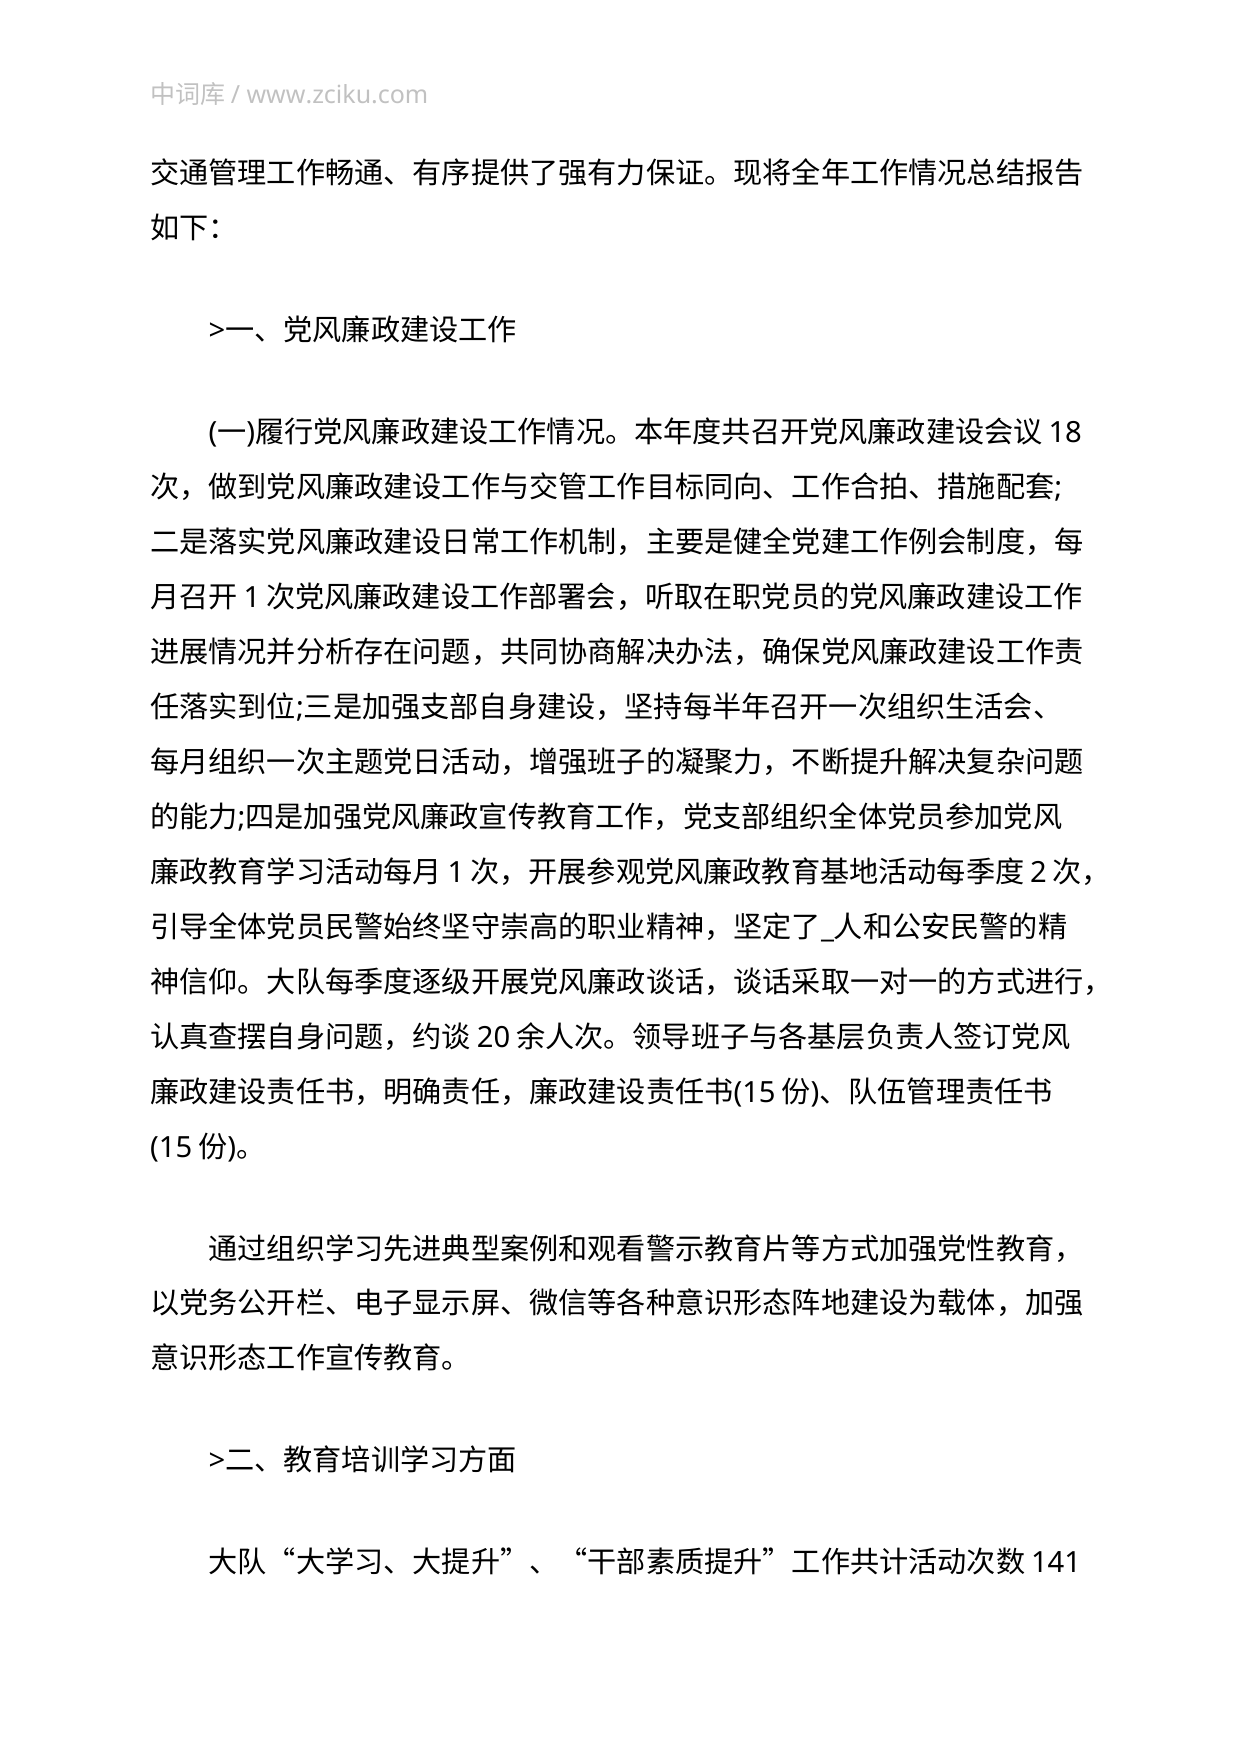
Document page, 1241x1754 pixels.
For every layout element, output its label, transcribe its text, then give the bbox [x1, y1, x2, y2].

text 通过组织学习先进典型案例和观看警示教育片等方式加强党性教育，以党务公开栏、电子显示屏、微信等各种意识形态阵地建设为载体，加强意识形态工作宣传教育。 [150, 1225, 1090, 1377]
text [150, 1539, 1090, 1581]
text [150, 150, 1090, 247]
text >二、教育培训学习方面 [150, 1437, 1090, 1479]
text (一)履行党风廉政建设工作情况。本年度共召开党风廉政建设会议18次，做到党风廉政建设工作与交管工作目标同向、工作合拍、措施配套;二是落实党风廉政建设日常工作机制，主要是健全党建工作例会制度，每月召开1次党风廉政建设工作部署会，听取在职党员的党风廉政建设工作进展情况并分析存在问题，共同协商解决办法，确保党风廉政建设工作责任落实到位;三是加强支部自身建设，坚持每半年召开一次组织生活会、每月组织一次主题党日活动，增强班子的凝聚力，不断提升解决复杂问题的能力;四是加强党风廉政宣传教育工作，党支部组织全体党员参加党风廉政教育学习活动每月1次，开展参观党风廉政教育基地活动每季度2次，引导全体党员民警始终坚守崇高的职业精神，坚定了_人和公安民警的精神信仰。大队每季度逐级开展党风廉政谈话，谈话采取一对一的方式进行，认真查摆自身问题，约谈20余人次。领导班子与各基层负责人签订党风廉政建设责任书，明确责任，廉政建设责任书(15份)、队伍管理责任书(15份)。 [150, 409, 1090, 1166]
text >一、党风廉政建设工作 [150, 307, 1090, 349]
